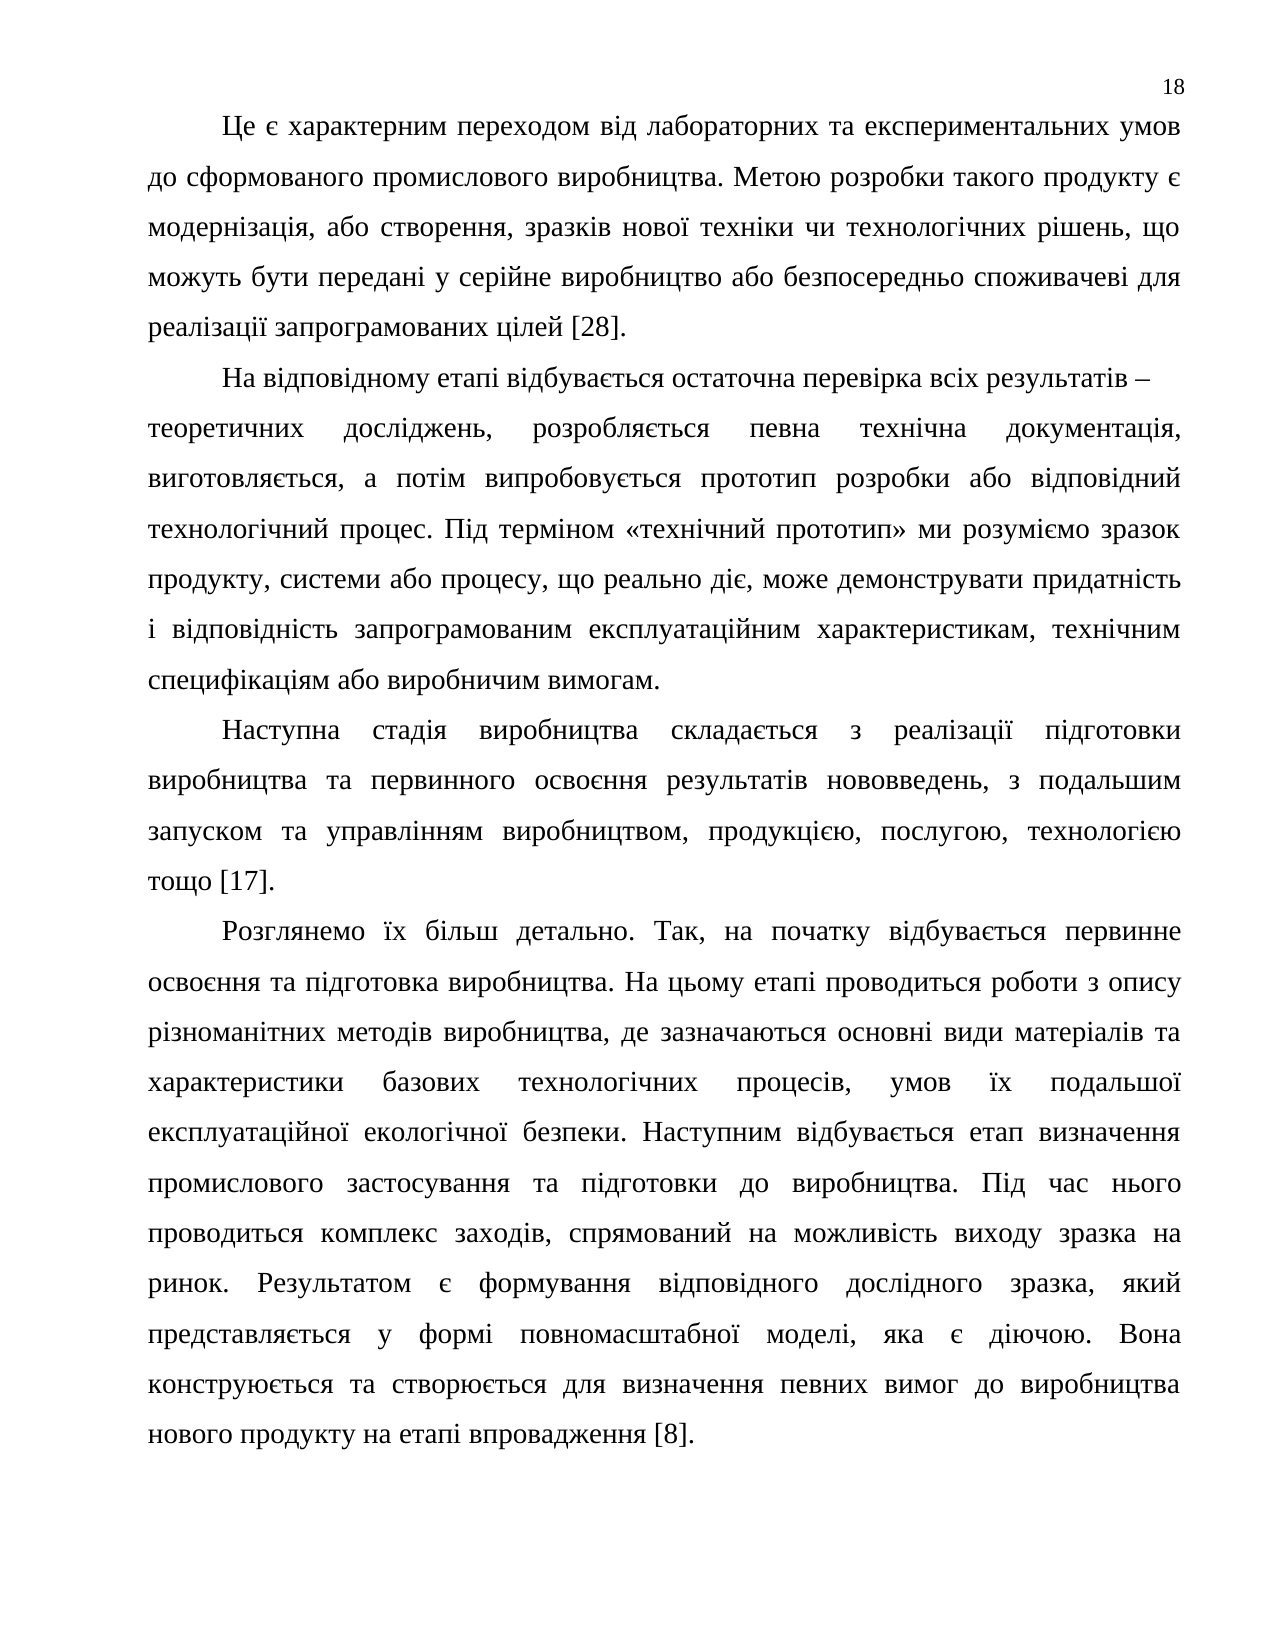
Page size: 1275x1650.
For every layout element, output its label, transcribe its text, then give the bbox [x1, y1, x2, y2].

text Розглянемо їх більш детально. Так, на початку відбувається первинне освоєння та підготовка виробництва. На цьому етапі проводиться роботи з опису різноманітних методів виробництва, де зазначаються основні види матеріалів та характеристики базових технологічних процесів, умов їх подальшої експлуатаційної екологічної безпеки. Наступним відбувається етап визначення промислового застосування та підготовки до виробництва. Під час нього проводиться комплекс заходів, спрямований на можливість виходу зразка на ринок. Результатом є формування відповідного дослідного зразка, який представляється у формі повномасштабної моделі, яка є діючою. Вона конструюється та створюється для визначення певних вимог до виробництва нового продукту на етапі впровадження [8]. [148, 913, 1181, 1450]
text Наступна стадія виробництва складається з реалізації підготовки виробництва та первинного освоєння результатів нововведень, з подальшим запуском та управлінням виробництвом, продукцією, послугою, технологією тощо [17]. [148, 712, 1181, 897]
text На відповідному етапі відбувається остаточна перевірка всіх результатів – [148, 360, 1181, 393]
text теоретичних досліджень, розробляється певна технічна документація, виготовляється, а потім випробовується прототип розробки або відповідний технологічний процес. Під терміном «технічний прототип» ми розуміємо зразок продукту, системи або процесу, що реально діє, може демонструвати придатність і відповідність запрограмованим експлуатаційним характеристикам, технічним специфікаціям або виробничим вимогам. [148, 410, 1181, 695]
text Це є характерним переходом від лабораторних та експериментальних умов до сформованого промислового виробництва. Метою розробки такого продукту є модернізація, або створення, зразків нової техніки чи технологічних рішень, що можуть бути передані у серійне виробництво або безпосередньо споживачеві для реалізації запрограмованих цілей [28]. [148, 108, 1181, 343]
